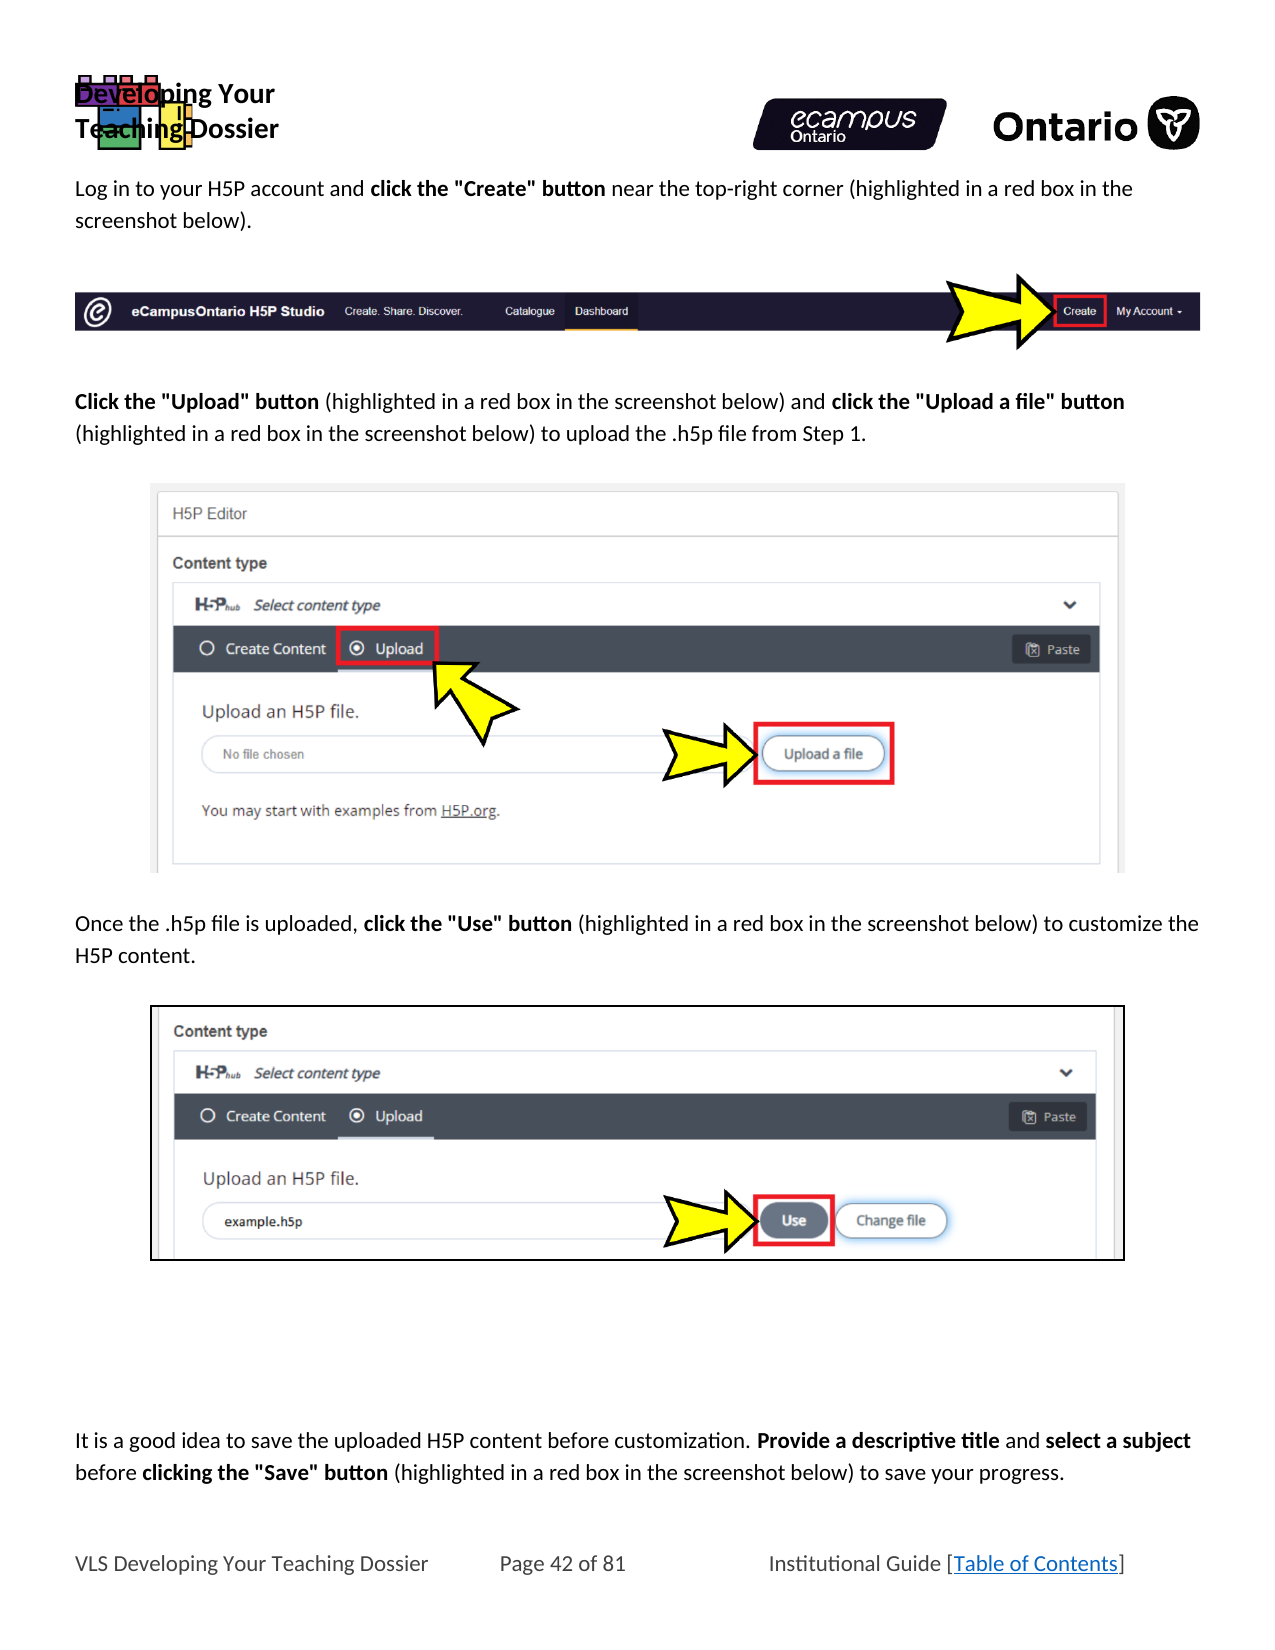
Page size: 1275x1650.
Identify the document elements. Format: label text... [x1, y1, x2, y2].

picture [75, 270, 1200, 351]
text Log in to your H5P account and click the "Create" button near the top-right corner (highlighted in a red box in the screenshot below). [75, 174, 1200, 234]
text Click the "Upload" button (highlighted in a red box in the screenshot below) and click the "Upload a file" button (highlighted in a red box in the screenshot below) to upload the .h5p file from Step 1. [75, 387, 1200, 448]
text It is a good idea to save the uploaded H5P content before customization. Provide a descriptive title and select a subject before clicking the "Save" button (highlighted in a red box in the screenshot below) to save your progress. [75, 1426, 1200, 1486]
text Once the .h5p file is uploaded, click the "Use" button (highlighted in a red box in the screenshot below) to customize the H5P content. [75, 909, 1200, 969]
picture [75, 75, 193, 150]
picture [152, 1007, 1123, 1259]
picture [150, 483, 1125, 873]
picture [751, 93, 1202, 151]
